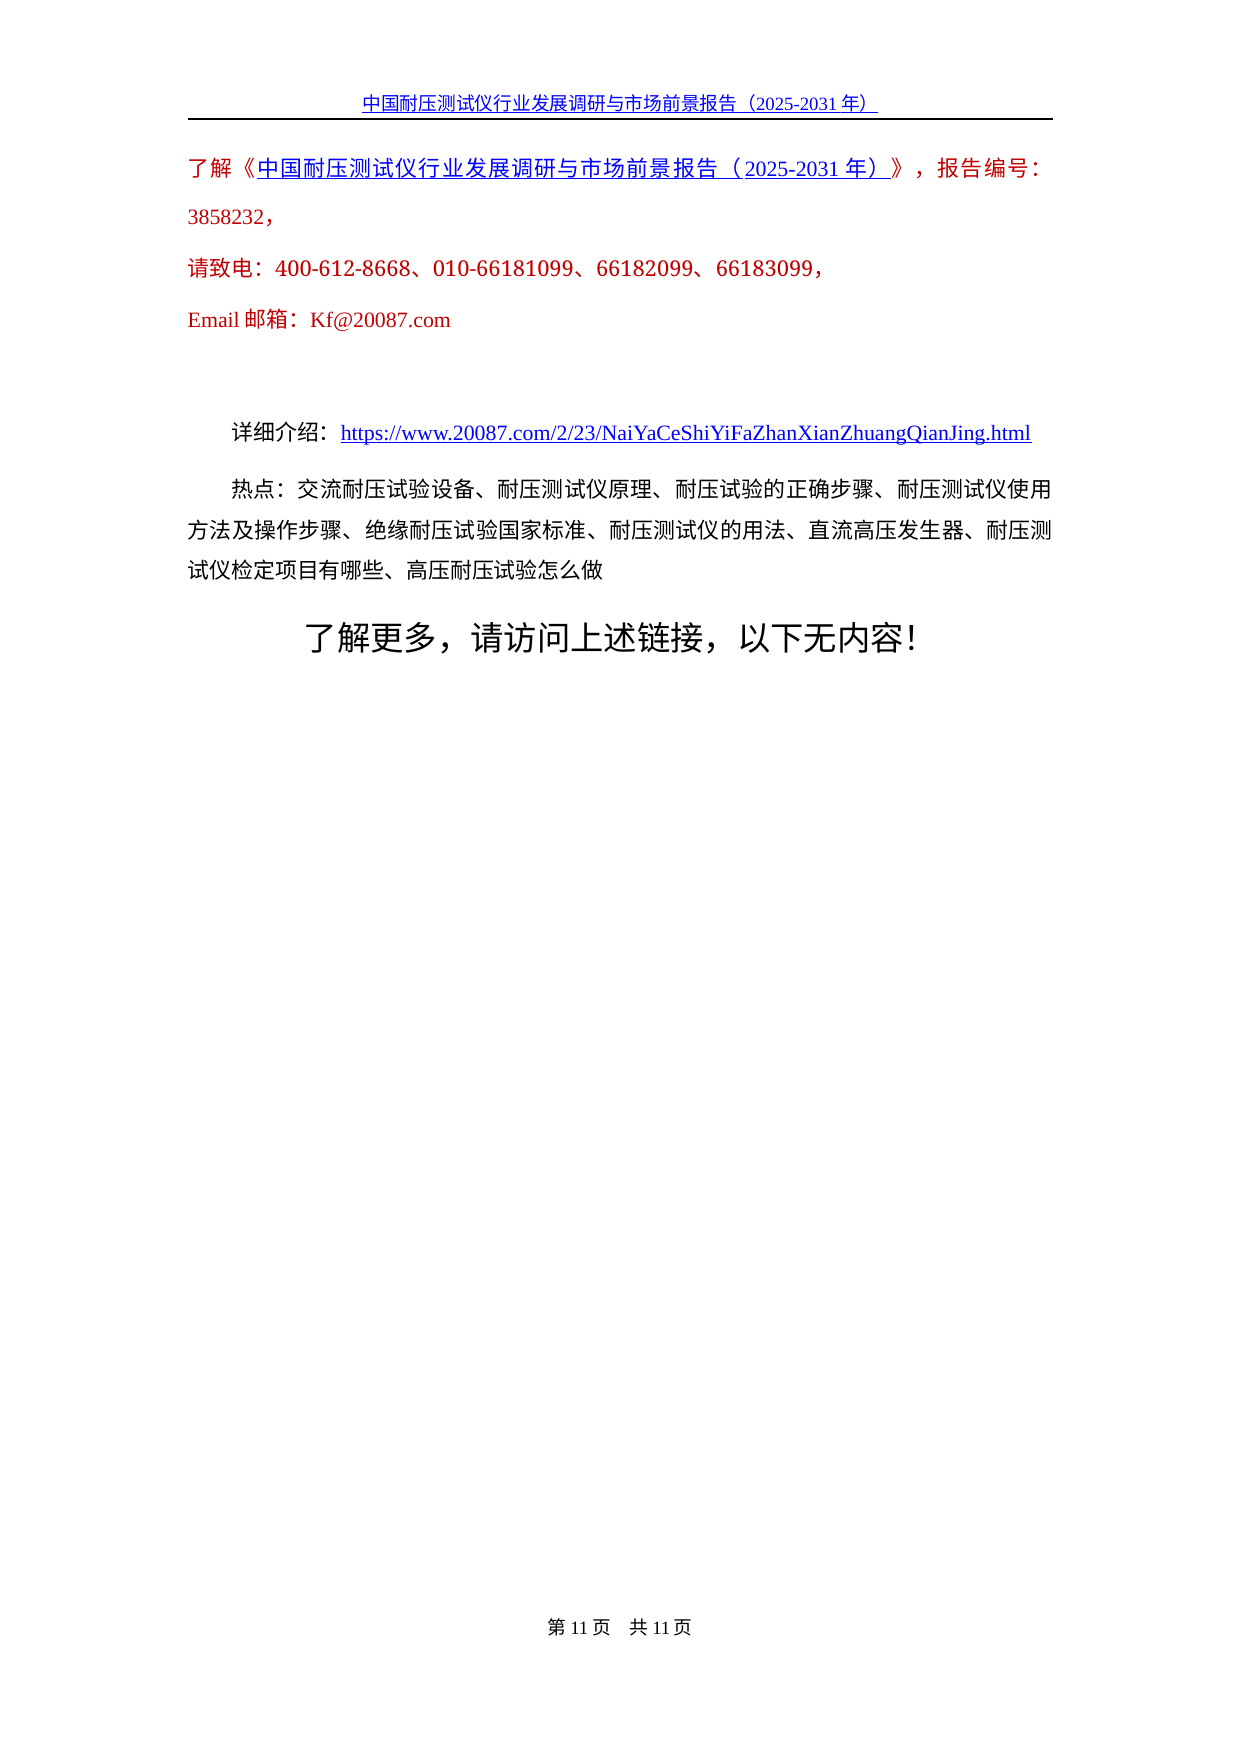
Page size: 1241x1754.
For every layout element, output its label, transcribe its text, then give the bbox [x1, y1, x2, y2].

title 了解更多，请访问上述链接，以下无内容！ [187, 603, 1053, 668]
text 了解《中国耐压测试仪行业发展调研与市场前景报告（2025-2031年）》，报告编号：3858232， [187, 150, 1053, 231]
text 热点：交流耐压试验设备、耐压测试仪原理、耐压试验的正确步骤、耐压测试仪使用方法及操作步骤、绝缘耐压试验国家标准、耐压测试仪的用法、直流高压发生器、耐压测试仪检定项目有哪些、高压耐压试验怎么做 [187, 472, 1053, 585]
text 详细介绍：https://www.20087.com/2/23/NaiYaCeShiYiFaZhanXianZhuangQianJing.html [187, 415, 1053, 447]
text 请致电：400-612-8668、010-66181099、66182099、66183099， [187, 251, 1053, 283]
text Email邮箱：Kf@20087.com [187, 302, 1053, 334]
